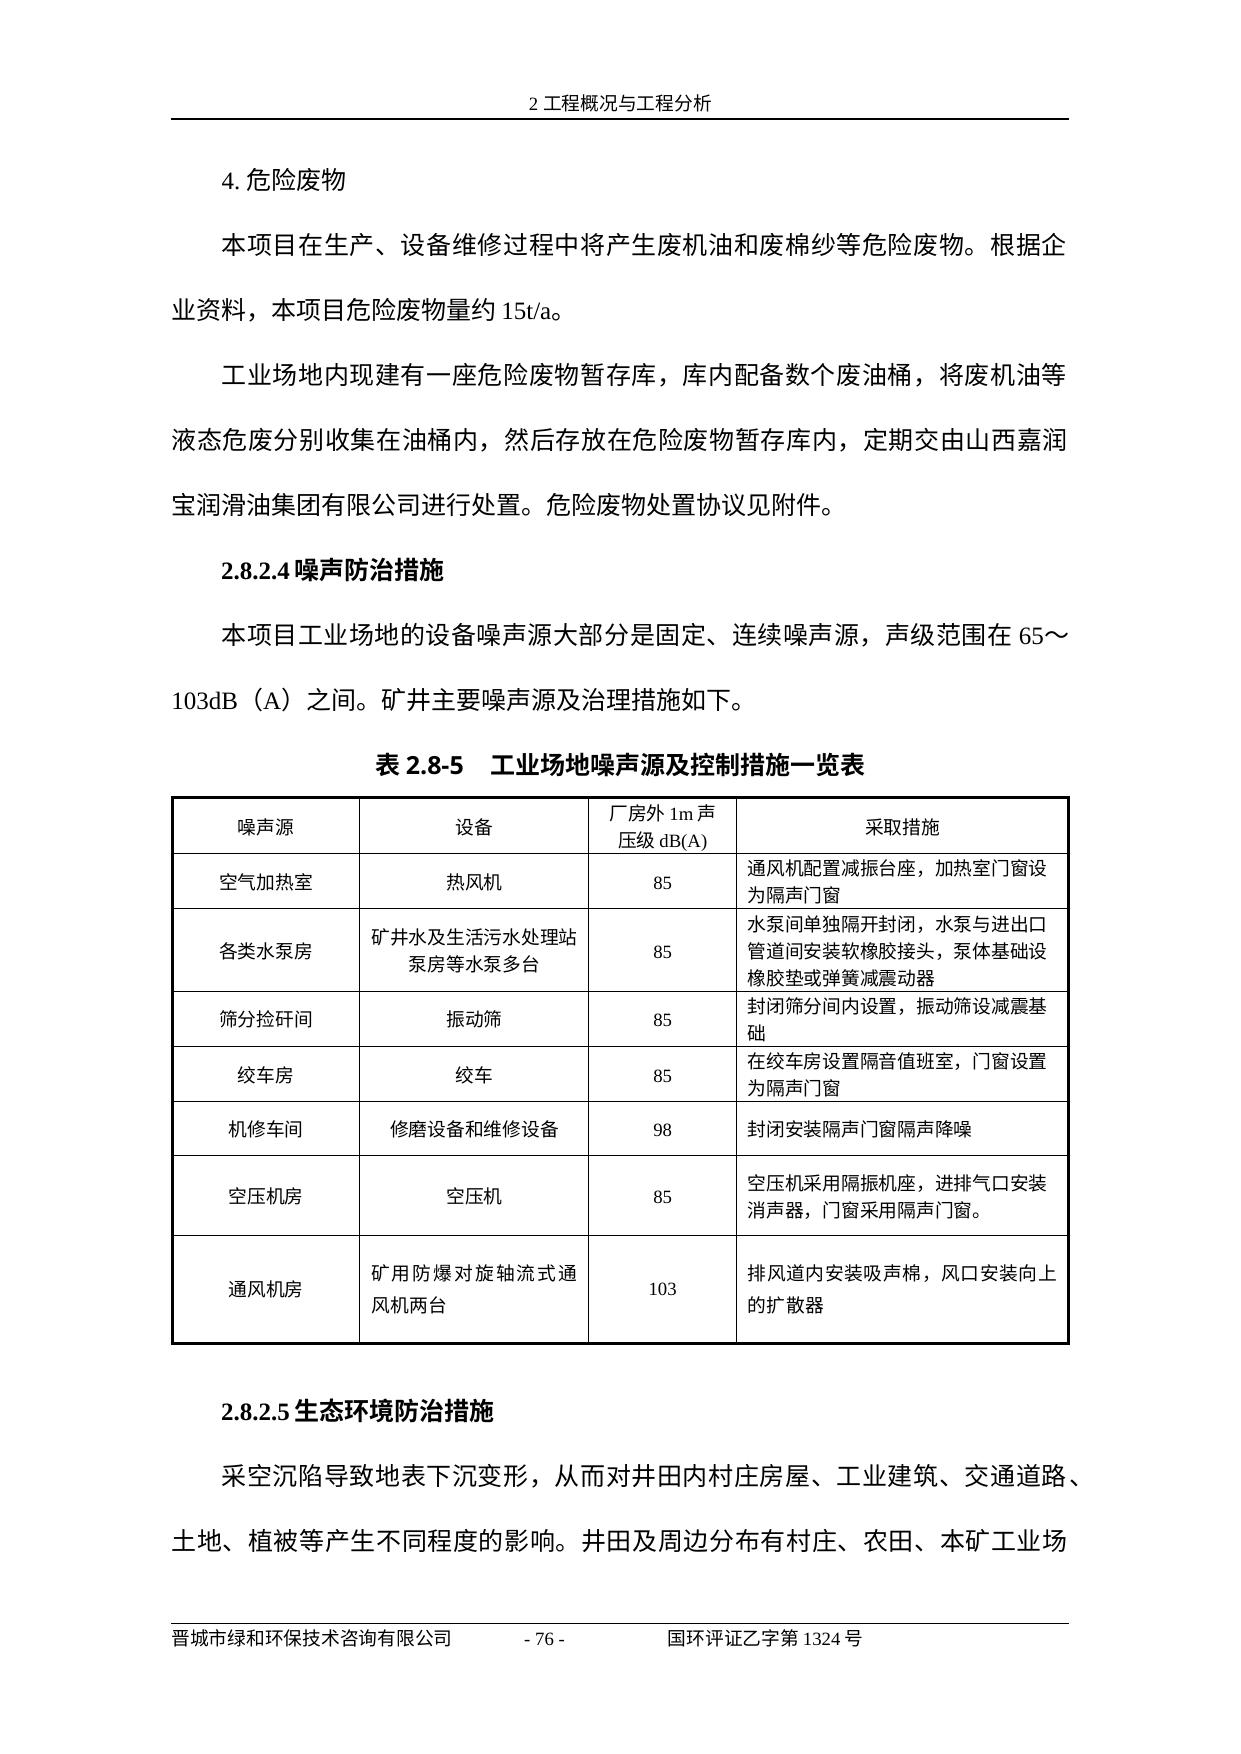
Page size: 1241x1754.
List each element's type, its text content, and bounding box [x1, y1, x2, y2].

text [171, 1442, 1069, 1572]
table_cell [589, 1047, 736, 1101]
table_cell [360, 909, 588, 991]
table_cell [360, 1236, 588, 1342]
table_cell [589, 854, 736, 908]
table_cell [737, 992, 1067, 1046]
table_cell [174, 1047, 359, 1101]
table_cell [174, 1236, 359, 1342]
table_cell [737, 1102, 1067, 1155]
text 本项目在生产、设备维修过程中将产生废机油和废棉纱等危险废物。根据企业资料，本项目危险废物量约15t/a。 [171, 211, 1069, 341]
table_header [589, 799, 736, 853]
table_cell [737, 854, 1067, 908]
text 2.8.2.4噪声防治措施 [171, 536, 1069, 601]
text 表2.8-5 工业场地噪声源及控制措施一览表 [171, 731, 1069, 796]
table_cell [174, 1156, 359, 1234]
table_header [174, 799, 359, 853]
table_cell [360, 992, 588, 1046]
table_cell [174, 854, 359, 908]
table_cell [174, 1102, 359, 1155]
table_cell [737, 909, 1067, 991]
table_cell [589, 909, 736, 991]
text 工业场地内现建有一座危险废物暂存库，库内配备数个废油桶，将废机油等液态危废分别收集在油桶内，然后存放在危险废物暂存库内，定期交由山西嘉润宝润滑油集团有限公司进行处置。危险废物处置协议见附件。 [171, 341, 1069, 536]
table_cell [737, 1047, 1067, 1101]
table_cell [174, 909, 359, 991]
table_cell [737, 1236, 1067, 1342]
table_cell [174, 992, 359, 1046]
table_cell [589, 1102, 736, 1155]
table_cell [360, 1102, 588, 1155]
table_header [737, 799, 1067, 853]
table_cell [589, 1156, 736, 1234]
text 4. 危险废物 [171, 146, 1069, 211]
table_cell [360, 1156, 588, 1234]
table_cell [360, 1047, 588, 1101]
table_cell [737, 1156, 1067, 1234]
text 2.8.2.5生态环境防治措施 [171, 1377, 1069, 1442]
text 本项目工业场地的设备噪声源大部分是固定、连续噪声源，声级范围在65～103dB（A）之间。矿井主要噪声源及治理措施如下。 [171, 601, 1069, 731]
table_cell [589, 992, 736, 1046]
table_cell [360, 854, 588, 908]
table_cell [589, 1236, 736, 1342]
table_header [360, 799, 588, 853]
